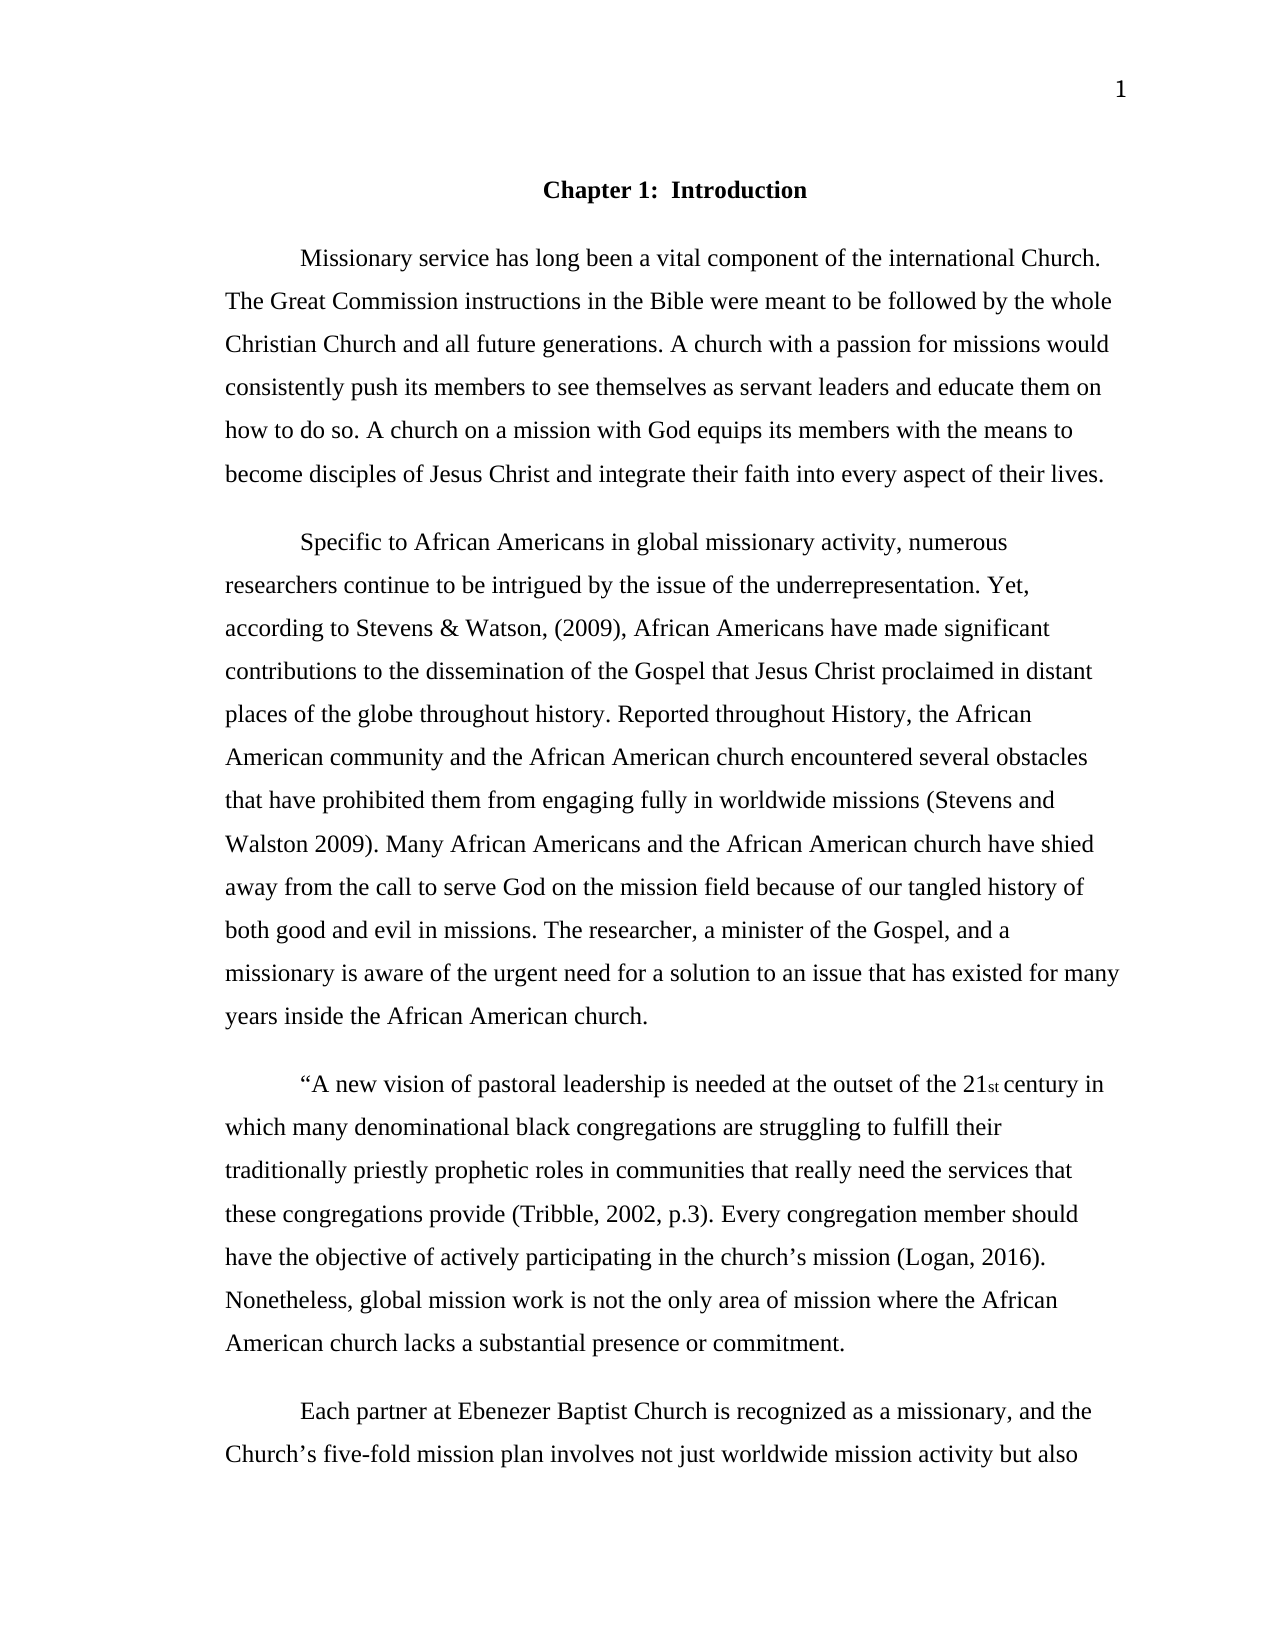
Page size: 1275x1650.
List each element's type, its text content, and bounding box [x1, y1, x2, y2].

text “A new vision of pastoral leadership is needed at the outset of the 21st century in which many denominational black congregations are struggling to fulfill their traditionally priestly prophetic roles in communities that really need the services that these congregations provide (Tribble, 2002, p.3). Every congregation member should have the objective of actively participating in the church’s mission (Logan, 2016). Nonetheless, global mission work is not the only area of mission where the African American church lacks a substantial presence or commitment. [225, 1069, 1125, 1357]
text Specific to African Americans in global missionary activity, numerous researchers continue to be intrigued by the issue of the underrepresentation. Yet, according to Stevens & Watson, (2009), African Americans have made significant contributions to the dissemination of the Gospel that Jesus Christ proclaimed in distant places of the globe throughout history. Reported throughout History, the African American community and the African American church encountered several obstacles that have prohibited them from engaging fully in worldwide missions (Stevens and Walston 2009). Many African Americans and the African American church have shied away from the call to serve God on the mission field because of our tangled history of both good and evil in missions. The researcher, a minister of the Gospel, and a missionary is aware of the urgent need for a solution to an issue that has existed for many years inside the African American church. [225, 527, 1125, 1030]
text Chapter 1: Introduction [225, 175, 1125, 204]
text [225, 1396, 1125, 1468]
text Missionary service has long been a vital component of the international Church. The Great Commission instructions in the Bible were meant to be followed by the whole Christian Church and all future generations. A church with a passion for missions would consistently push its members to see themselves as servant leaders and educate them on how to do so. A church on a mission with God equips its members with the means to become disciples of Jesus Christ and integrate their faith into every aspect of their lives. [225, 243, 1125, 487]
